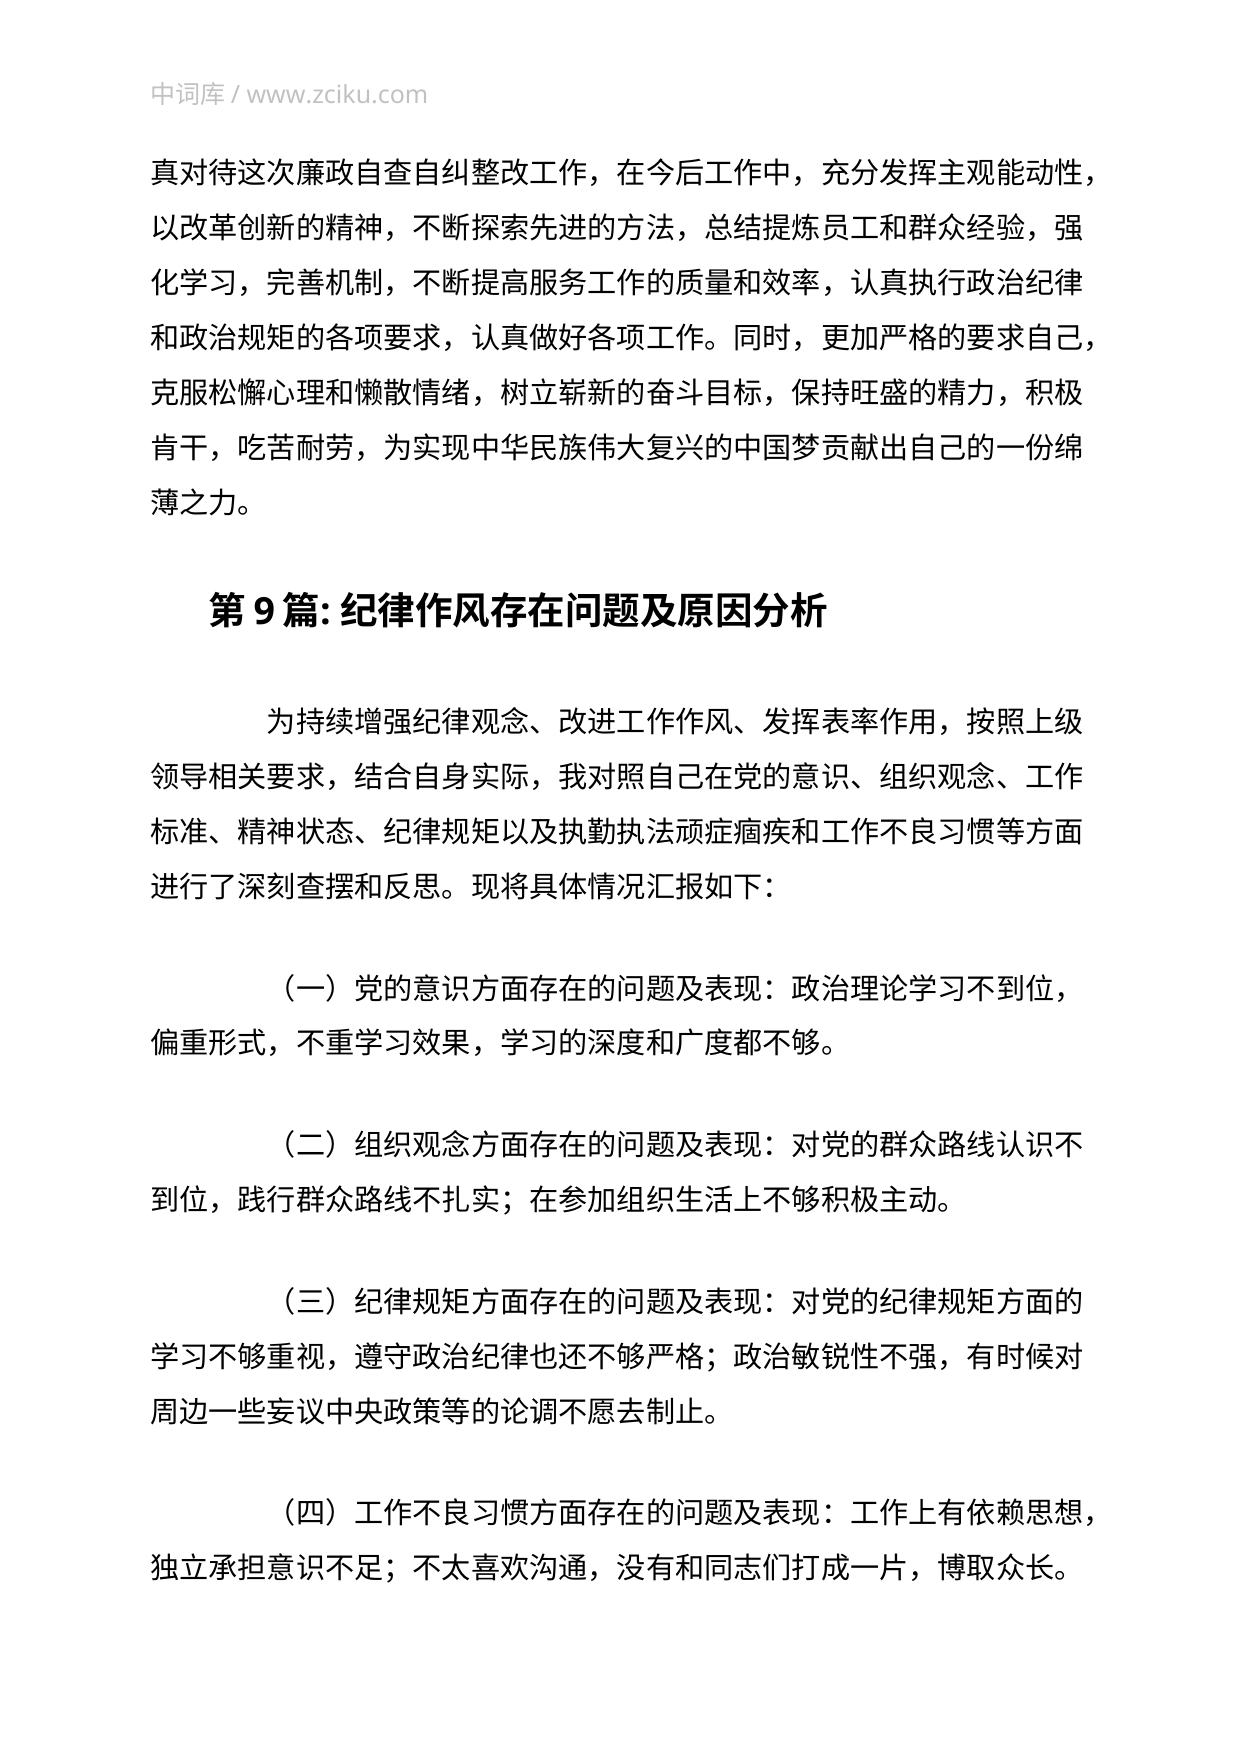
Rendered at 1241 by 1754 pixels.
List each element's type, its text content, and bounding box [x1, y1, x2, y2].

text （三）纪律规矩方面存在的问题及表现：对党的纪律规矩方面的学习不够重视，遵守政治纪律也还不够严格；政治敏锐性不强，有时候对周边一些妄议中央政策等的论调不愿去制止。 [150, 1278, 1090, 1431]
text 为持续增强纪律观念、改进工作作风、发挥表率作用，按照上级领导相关要求，结合自身实际，我对照自己在党的意识、组织观念、工作标准、精神状态、纪律规矩以及执勤执法顽症痼疾和工作不良习惯等方面进行了深刻查摆和反思。现将具体情况汇报如下： [150, 699, 1090, 906]
text （二）组织观念方面存在的问题及表现：对党的群众路线认识不到位，践行群众路线不扎实；在参加组织生活上不够积极主动。 [150, 1122, 1090, 1219]
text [150, 150, 1090, 522]
text （四）工作不良习惯方面存在的问题及表现：工作上有依赖思想，独立承担意识不足；不太喜欢沟通，没有和同志们打成一片，博取众长。 [150, 1490, 1090, 1587]
text 第9篇: 纪律作风存在问题及原因分析 [150, 581, 1090, 636]
text （一）党的意识方面存在的问题及表现：政治理论学习不到位，偏重形式，不重学习效果，学习的深度和广度都不够。 [150, 965, 1090, 1062]
